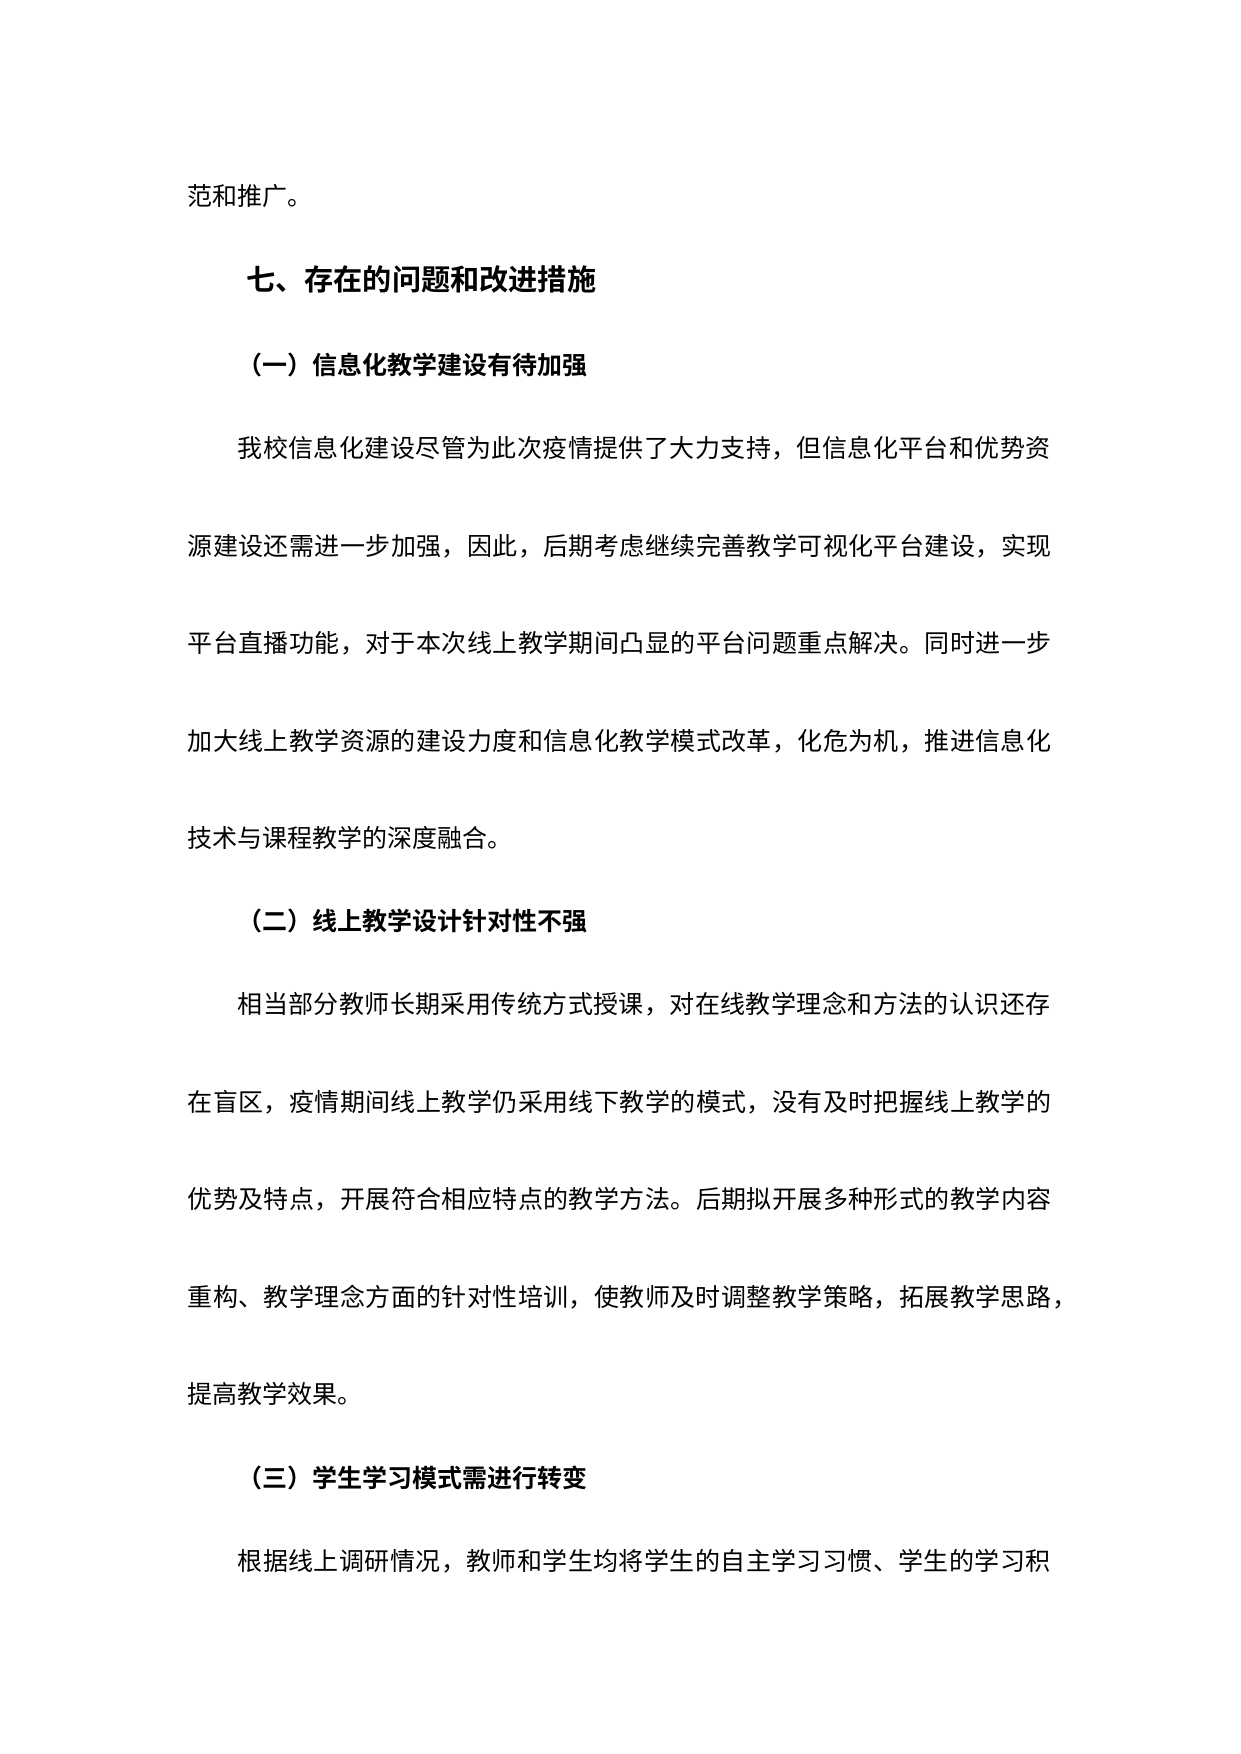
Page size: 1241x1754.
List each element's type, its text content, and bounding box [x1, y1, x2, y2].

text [187, 162, 1053, 227]
text （三）学生学习模式需进行转变 [187, 1444, 1053, 1509]
text （一）信息化教学建设有待加强 [187, 331, 1053, 396]
text 七、存在的问题和改进措施 [187, 245, 1053, 310]
text 相当部分教师长期采用传统方式授课，对在线教学理念和方法的认识还存在盲区，疫情期间线上教学仍采用线下教学的模式，没有及时把握线上教学的优势及特点，开展符合相应特点的教学方法。后期拟开展多种形式的教学内容重构、教学理念方面的针对性培训，使教师及时调整教学策略，拓展教学思路，提高教学效果。 [187, 971, 1053, 1426]
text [187, 1527, 1053, 1592]
text （二）线上教学设计针对性不强 [187, 887, 1053, 952]
text 我校信息化建设尽管为此次疫情提供了大力支持，但信息化平台和优势资源建设还需进一步加强，因此，后期考虑继续完善教学可视化平台建设，实现平台直播功能，对于本次线上教学期间凸显的平台问题重点解决。同时进一步加大线上教学资源的建设力度和信息化教学模式改革，化危为机，推进信息化技术与课程教学的深度融合。 [187, 414, 1053, 869]
